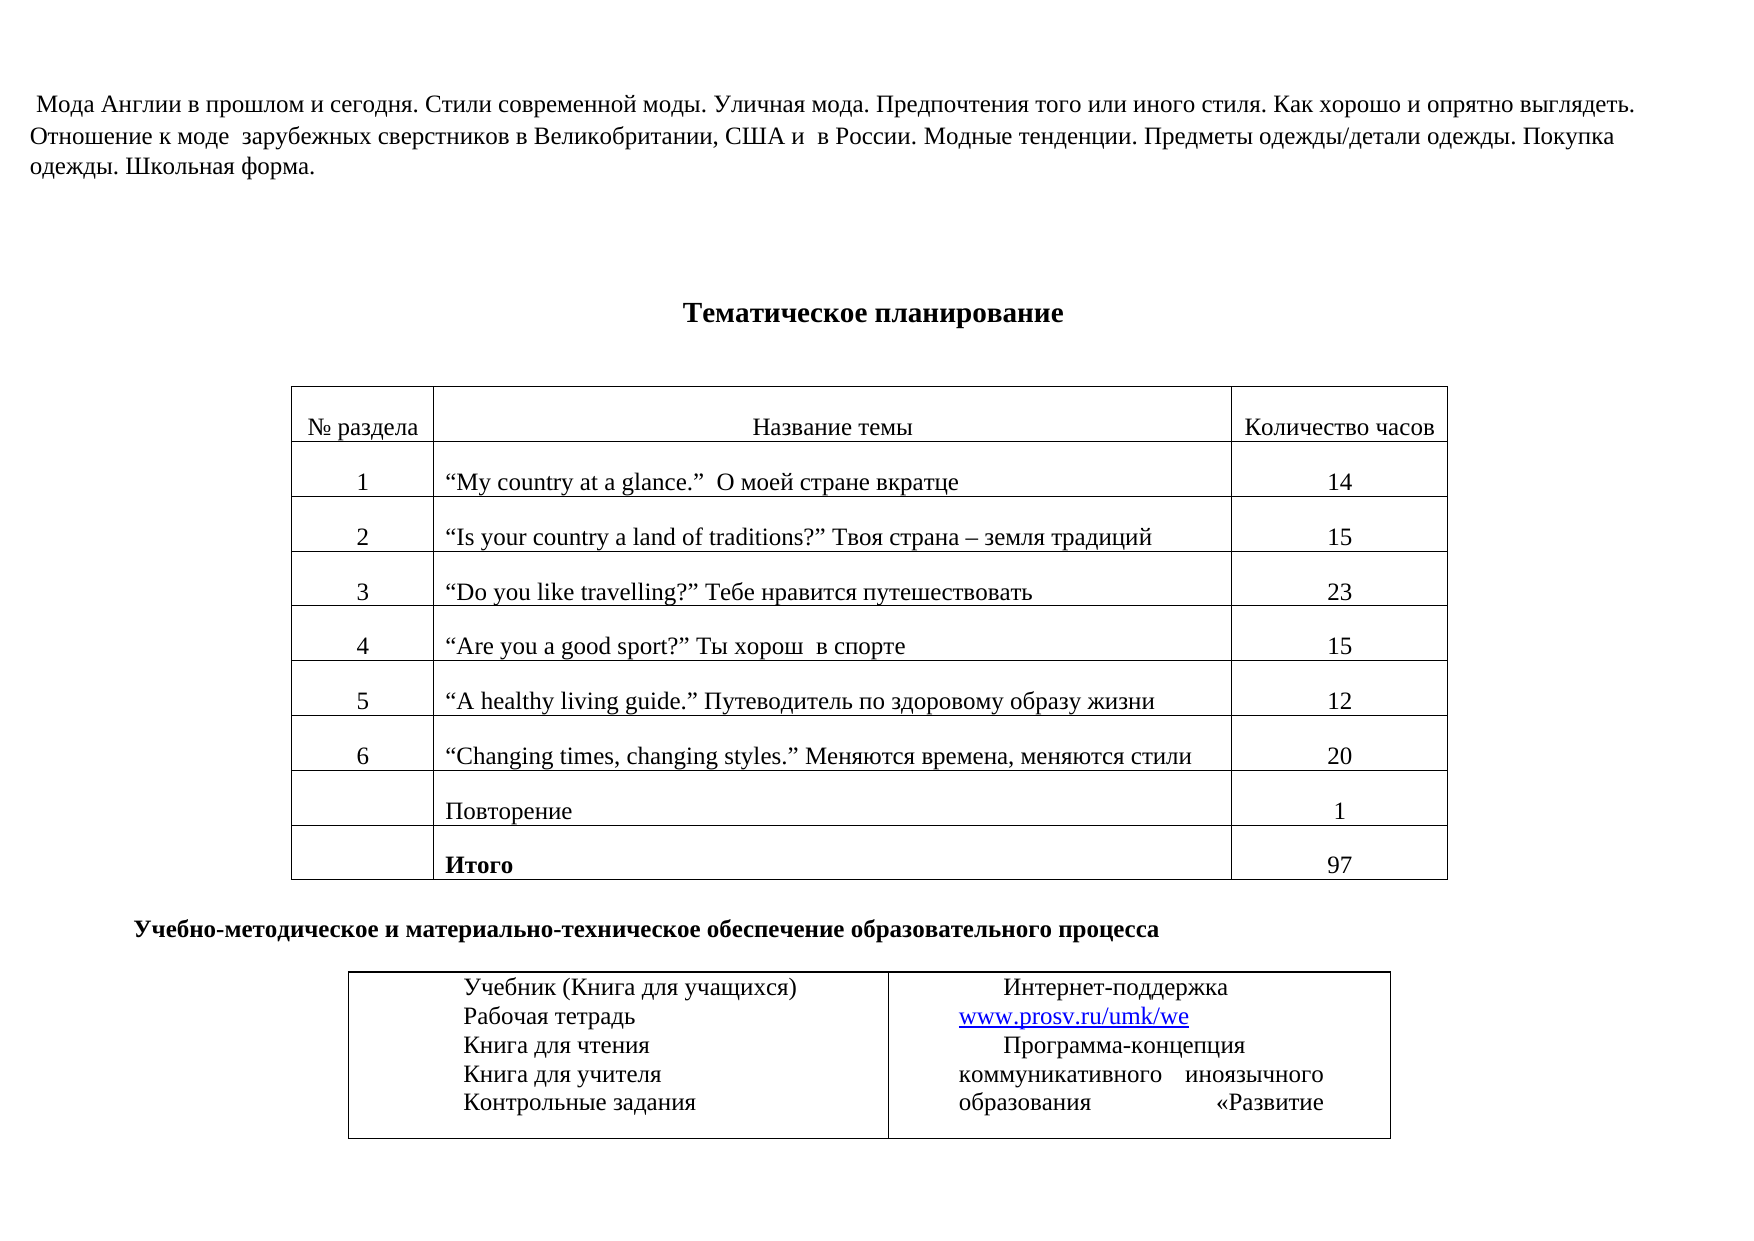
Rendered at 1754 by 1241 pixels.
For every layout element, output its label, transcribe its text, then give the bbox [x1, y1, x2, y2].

table_cell 4 [292, 606, 433, 660]
table_cell 15 [1232, 606, 1447, 660]
table_cell “Changing times, changing styles.” Меняются времена, меняются стили [434, 716, 1231, 770]
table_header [349, 973, 888, 1137]
text Тематическое планирование [29, 295, 1709, 329]
table_cell 5 [292, 661, 433, 715]
text Учебно-методическое и материально-техническое обеспечение образовательного процесса [89, 914, 1654, 943]
table_cell “My country at a glance.” О моей стране вкратце [434, 442, 1231, 496]
table_cell [292, 826, 433, 879]
table_cell Итого [434, 826, 1231, 879]
table_cell 15 [1232, 497, 1447, 551]
table_cell 1 [292, 442, 433, 496]
table_cell Повторение [434, 771, 1231, 824]
table_header № раздела [292, 387, 433, 441]
table_cell 6 [292, 716, 433, 770]
text Мода Англии в прошлом и сегодня. Стили современной моды. Уличная мода. Предпочтения того или иного стиля. Как хорошо и опрятно выглядеть. Отношение к моде зарубежных сверстников в Великобритании, США и в России. Модные тенденции. Предметы одежды/детали одежды. Покупка одежды. Школьная форма. [29, 89, 1709, 180]
table_cell 2 [292, 497, 433, 551]
table_cell 1 [1232, 771, 1447, 824]
table_cell 23 [1232, 552, 1447, 605]
table_cell “Do you like travelling?” Тебе нравится путешествовать [434, 552, 1231, 605]
table_header Количество часов [1232, 387, 1447, 441]
table_cell [292, 771, 433, 824]
table_cell 14 [1232, 442, 1447, 496]
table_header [889, 973, 1390, 1137]
table_cell “Is your country a land of traditions?” Твоя страна – земля традиций [434, 497, 1231, 551]
table_cell “A healthy living guide.” Путеводитель по здоровому образу жизни [434, 661, 1231, 715]
table_cell 97 [1232, 826, 1447, 879]
table_cell 3 [292, 552, 433, 605]
table_cell 20 [1232, 716, 1447, 770]
table_header Название темы [434, 387, 1231, 441]
table_cell 12 [1232, 661, 1447, 715]
table_cell “Are you a good sport?” Ты хорош в спорте [434, 606, 1231, 660]
